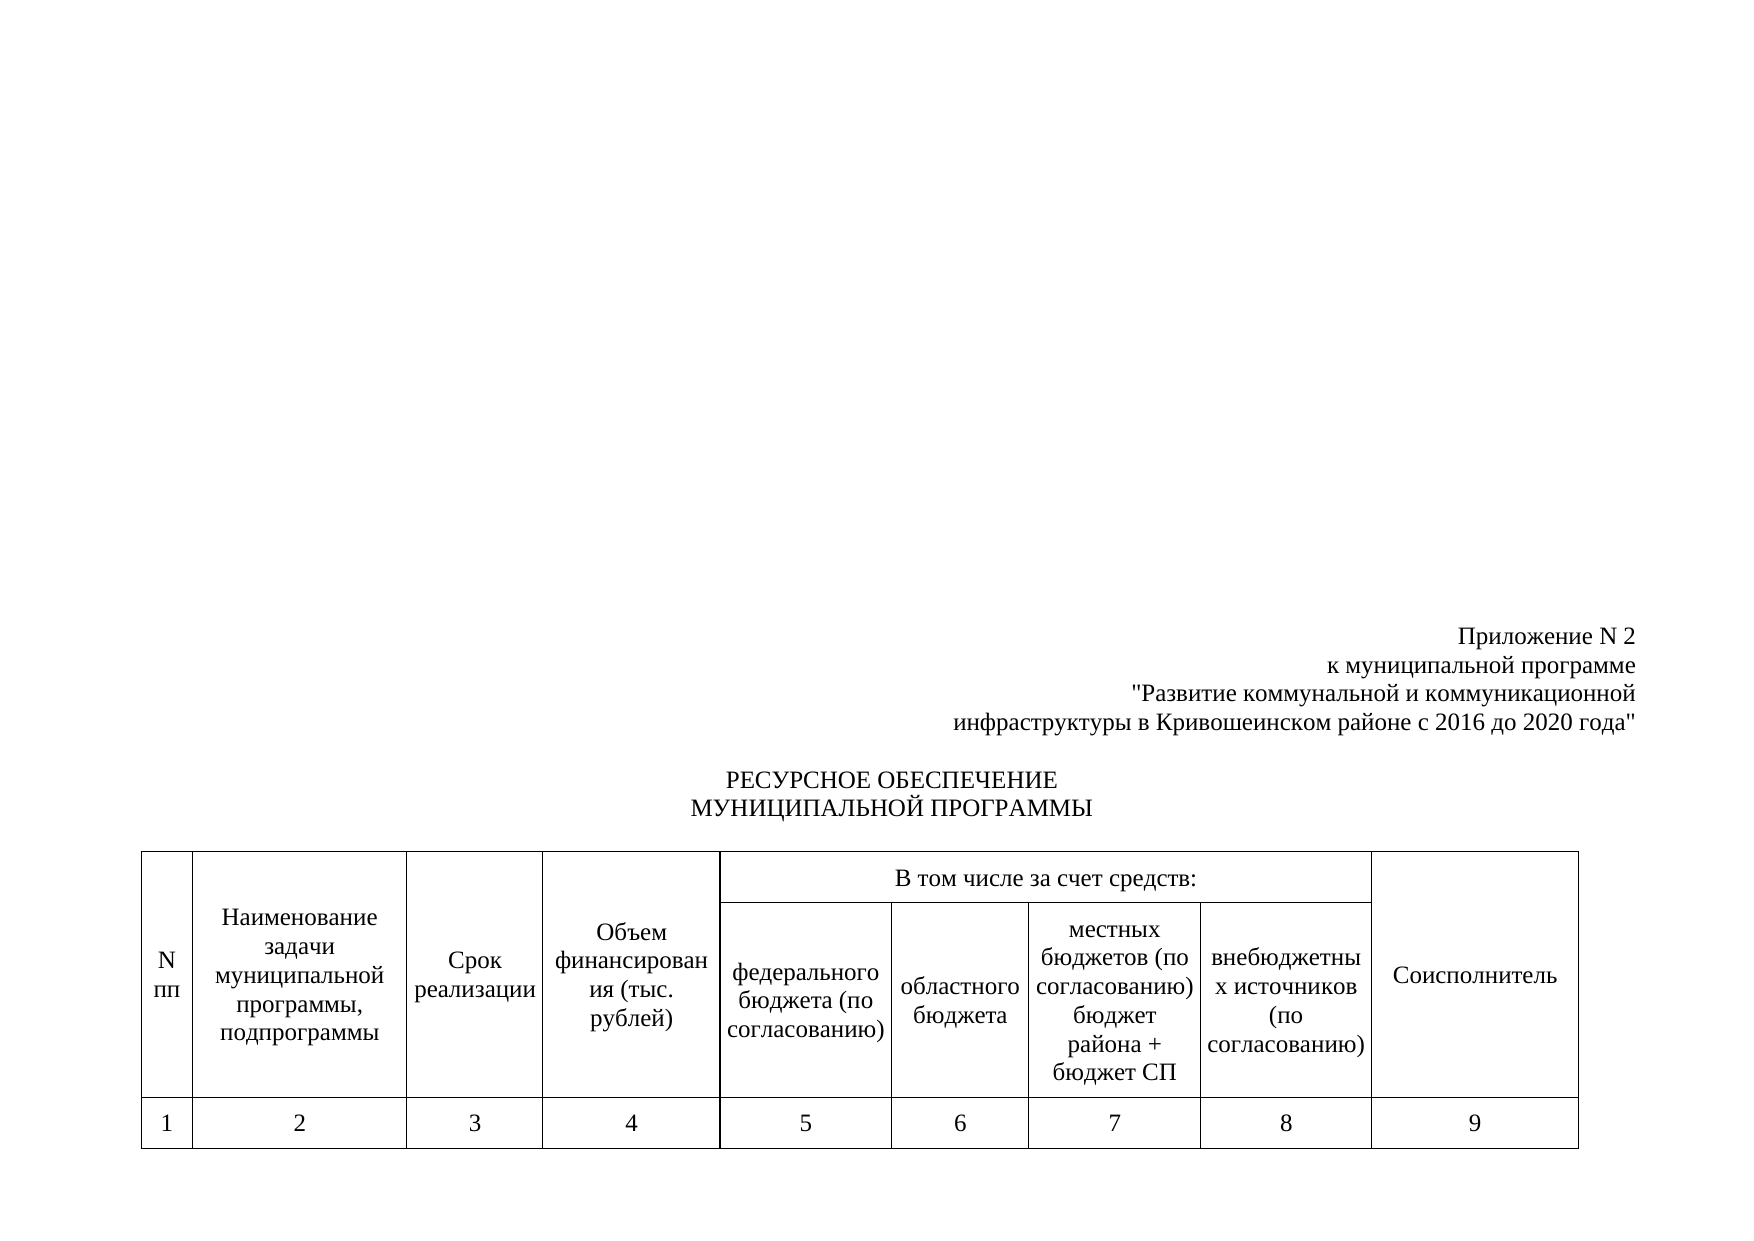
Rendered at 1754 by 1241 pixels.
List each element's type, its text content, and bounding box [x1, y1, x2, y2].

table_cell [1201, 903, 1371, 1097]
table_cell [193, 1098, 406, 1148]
text инфраструктуры в Кривошеинском районе с 2016 до 2020 года" [148, 707, 1636, 736]
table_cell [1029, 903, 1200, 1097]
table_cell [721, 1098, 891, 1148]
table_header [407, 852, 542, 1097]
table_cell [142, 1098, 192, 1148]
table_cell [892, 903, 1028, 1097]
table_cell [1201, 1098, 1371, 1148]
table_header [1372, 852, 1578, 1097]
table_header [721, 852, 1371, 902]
text к муниципальной программе [148, 650, 1636, 678]
text "Развитие коммунальной и коммуникационной [148, 678, 1636, 707]
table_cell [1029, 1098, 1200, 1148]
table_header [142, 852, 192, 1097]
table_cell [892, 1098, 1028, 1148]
text Приложение N 2 [148, 621, 1636, 650]
title МУНИЦИПАЛЬНОЙ ПРОГРАММЫ [148, 793, 1636, 822]
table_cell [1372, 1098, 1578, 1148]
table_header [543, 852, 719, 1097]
title РЕСУРСНОЕ ОБЕСПЕЧЕНИЕ [148, 765, 1636, 793]
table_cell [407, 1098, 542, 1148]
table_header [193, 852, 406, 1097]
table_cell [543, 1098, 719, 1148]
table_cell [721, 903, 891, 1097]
